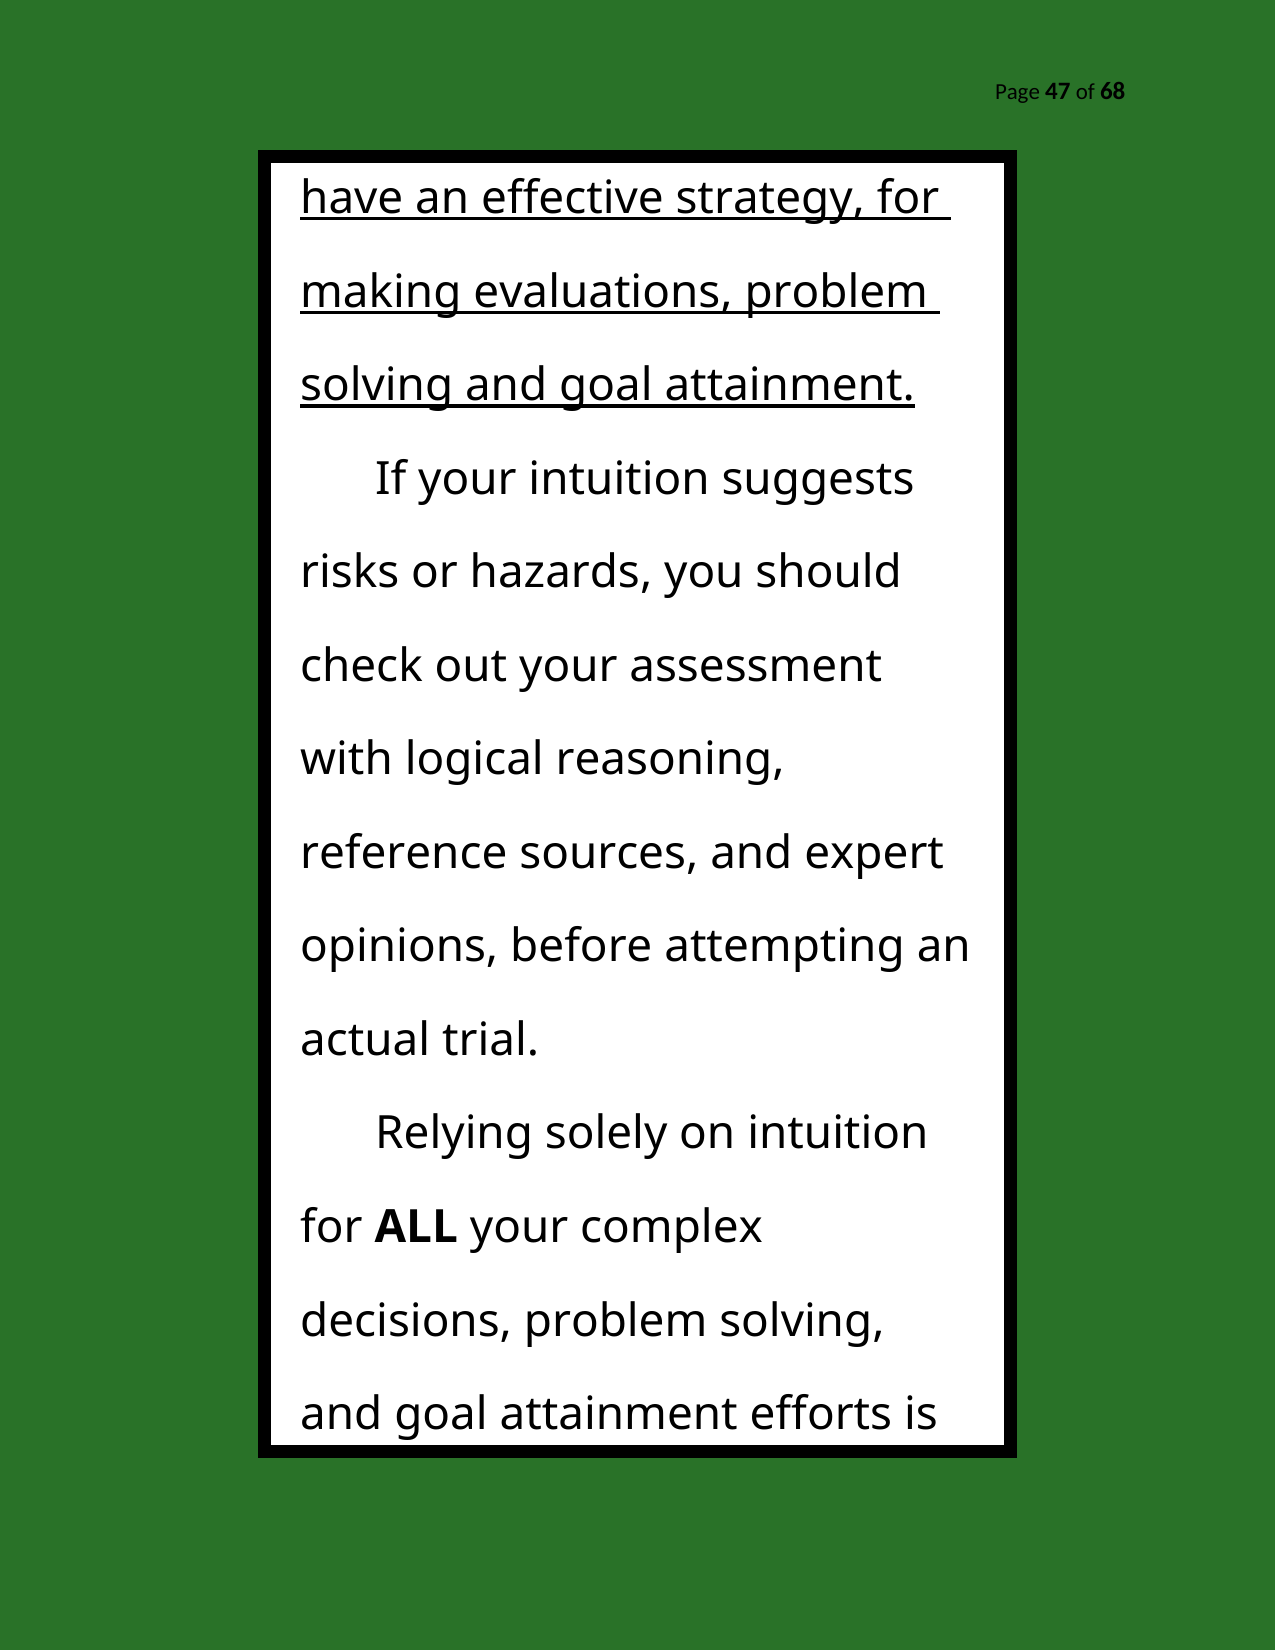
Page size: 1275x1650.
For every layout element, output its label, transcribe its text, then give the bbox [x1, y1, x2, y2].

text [271, 1085, 1004, 1445]
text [271, 163, 1004, 414]
text If your intuition suggests risks or hazards, you should check out your assessment with logical reasoning, reference sources, and expert opinions, before attempting an actual trial. [271, 431, 1004, 1069]
